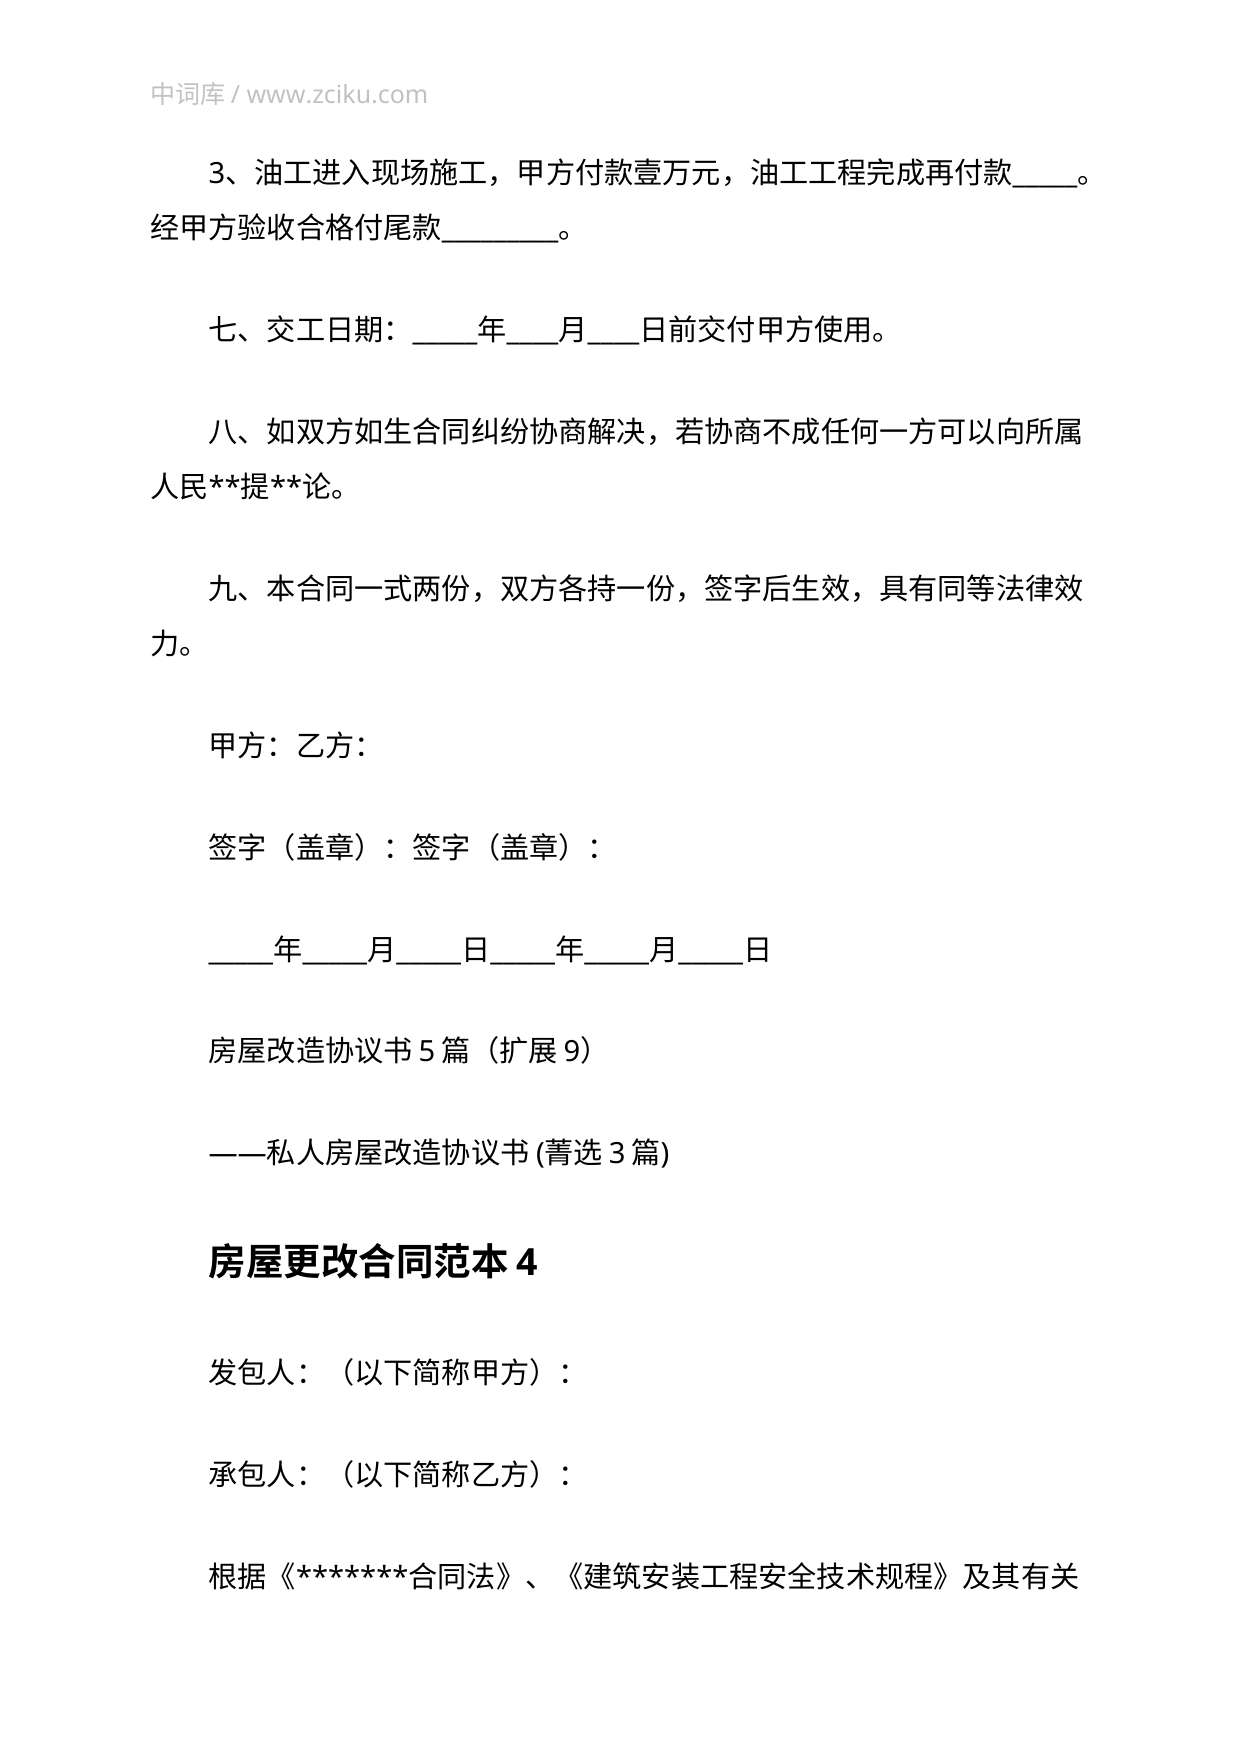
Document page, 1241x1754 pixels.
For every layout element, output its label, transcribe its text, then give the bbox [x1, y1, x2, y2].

text 九、本合同一式两份，双方各持一份，签字后生效，具有同等法律效力。 [150, 566, 1090, 663]
text 发包人：（以下简称甲方）： [150, 1349, 1090, 1392]
text _____年_____月_____日_____年_____月_____日 [150, 926, 1090, 968]
text 甲方：乙方： [150, 722, 1090, 765]
text 3、油工进入现场施工，甲方付款壹万元，油工工程完成再付款_____。经甲方验收合格付尾款_________。 [150, 150, 1090, 247]
text 承包人：（以下简称乙方）： [150, 1451, 1090, 1494]
text 七、交工日期：_____年____月____日前交付甲方使用。 [150, 307, 1090, 349]
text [150, 1553, 1090, 1596]
text 八、如双方如生合同纠纷协商解决，若协商不成任何一方可以向所属人民**提**论。 [150, 409, 1090, 506]
text 房屋更改合同范本4 [150, 1232, 1090, 1286]
text 房屋改造协议书5篇（扩展9） [150, 1028, 1090, 1070]
text ——私人房屋改造协议书 (菁选3篇) [150, 1130, 1090, 1172]
text 签字（盖章）：签字（盖章）： [150, 824, 1090, 867]
